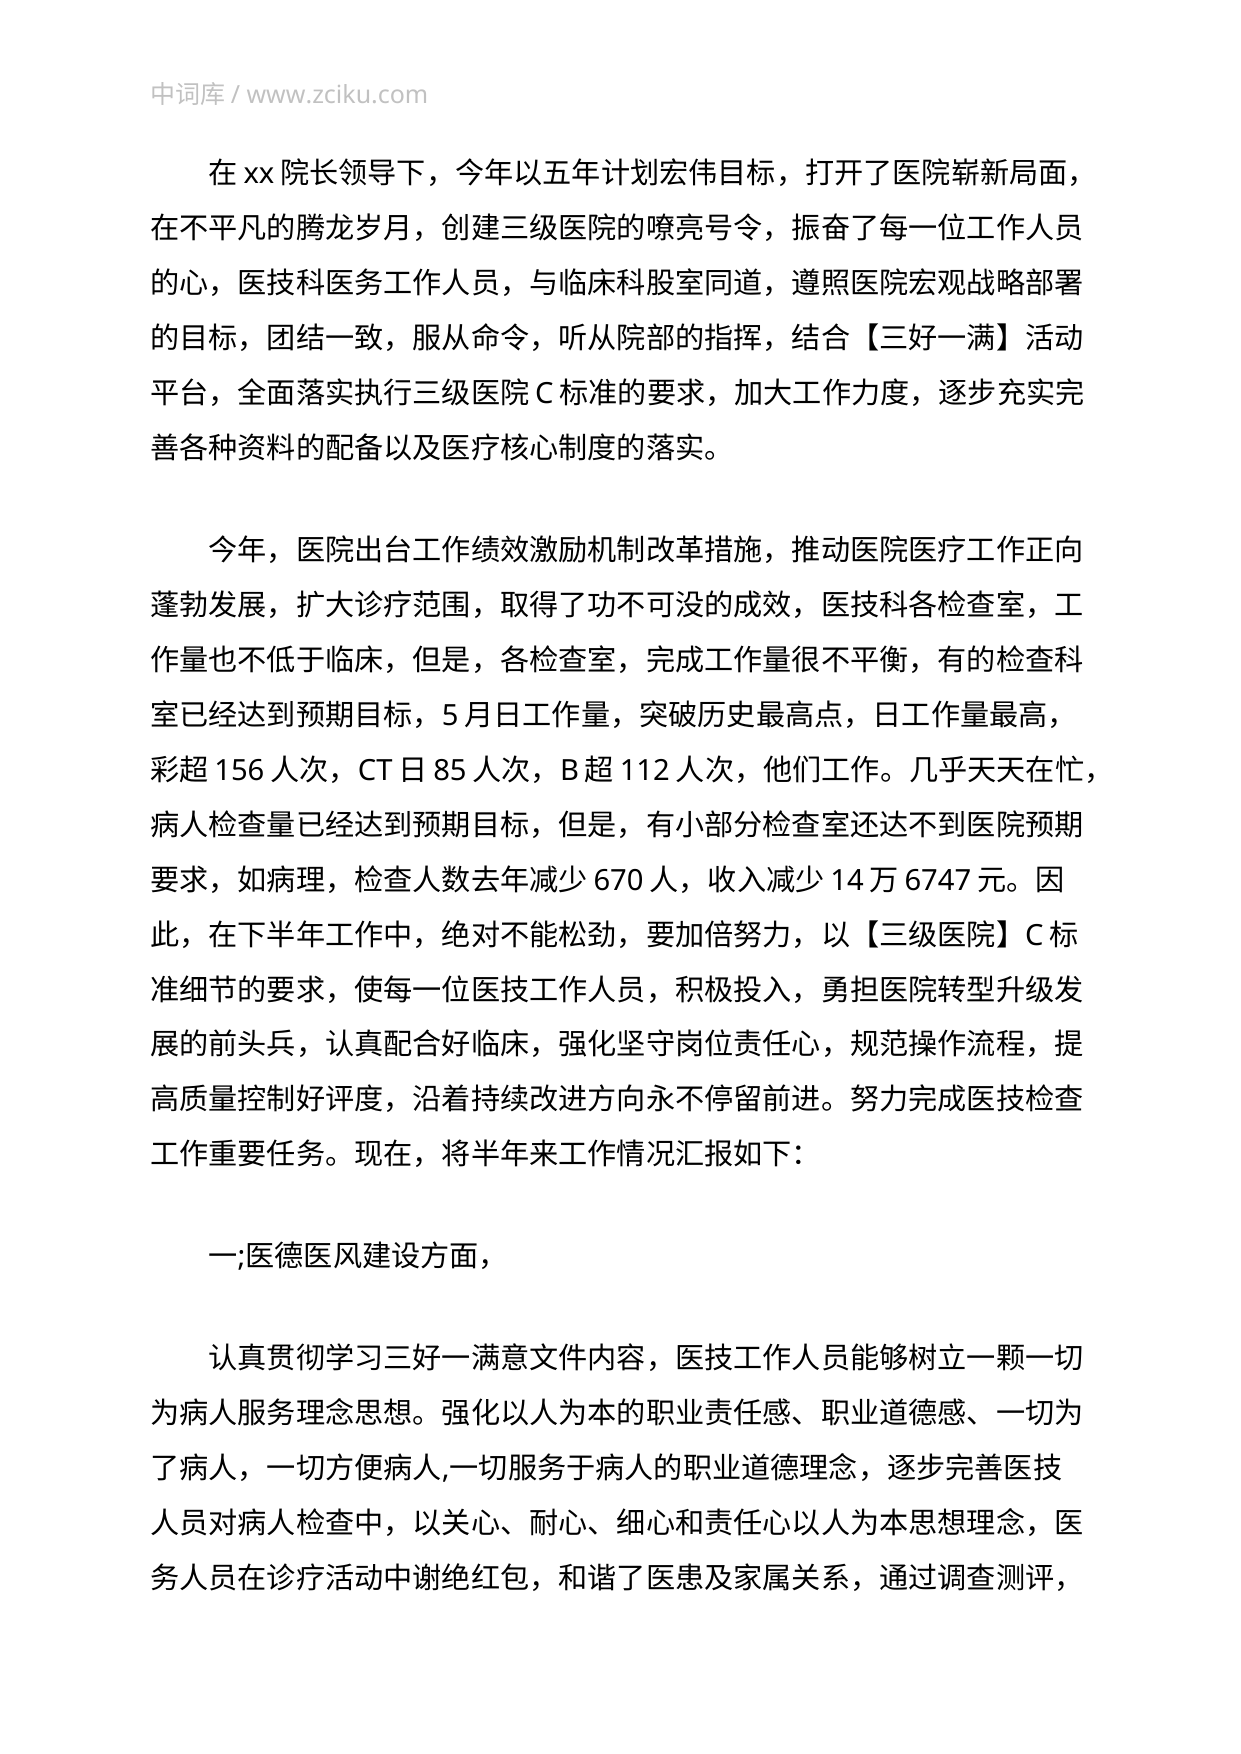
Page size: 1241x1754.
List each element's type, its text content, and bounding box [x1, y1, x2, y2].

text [150, 1334, 1090, 1596]
text 今年，医院出台工作绩效激励机制改革措施，推动医院医疗工作正向蓬勃发展，扩大诊疗范围，取得了功不可没的成效，医技科各检查室，工作量也不低于临床，但是，各检查室，完成工作量很不平衡，有的检查科室已经达到预期目标，5月日工作量，突破历史最高点，日工作量最高，彩超156人次，CT日85人次，B超112人次，他们工作。几乎天天在忙，病人检查量已经达到预期目标，但是，有小部分检查室还达不到医院预期要求，如病理，检查人数去年减少670人，收入减少14万6747元。因此，在下半年工作中，绝对不能松劲，要加倍努力，以【三级医院】C标准细节的要求，使每一位医技工作人员，积极投入，勇担医院转型升级发展的前头兵，认真配合好临床，强化坚守岗位责任心，规范操作流程，提高质量控制好评度，沿着持续改进方向永不停留前进。努力完成医技检查工作重要任务。现在，将半年来工作情况汇报如下： [150, 526, 1090, 1173]
text 一;医德医风建设方面， [150, 1232, 1090, 1275]
text 在xx院长领导下，今年以五年计划宏伟目标，打开了医院崭新局面，在不平凡的腾龙岁月，创建三级医院的嘹亮号令，振奋了每一位工作人员的心，医技科医务工作人员，与临床科股室同道，遵照医院宏观战略部署的目标，团结一致，服从命令，听从院部的指挥，结合【三好一满】活动平台，全面落实执行三级医院C标准的要求，加大工作力度，逐步充实完善各种资料的配备以及医疗核心制度的落实。 [150, 150, 1090, 467]
